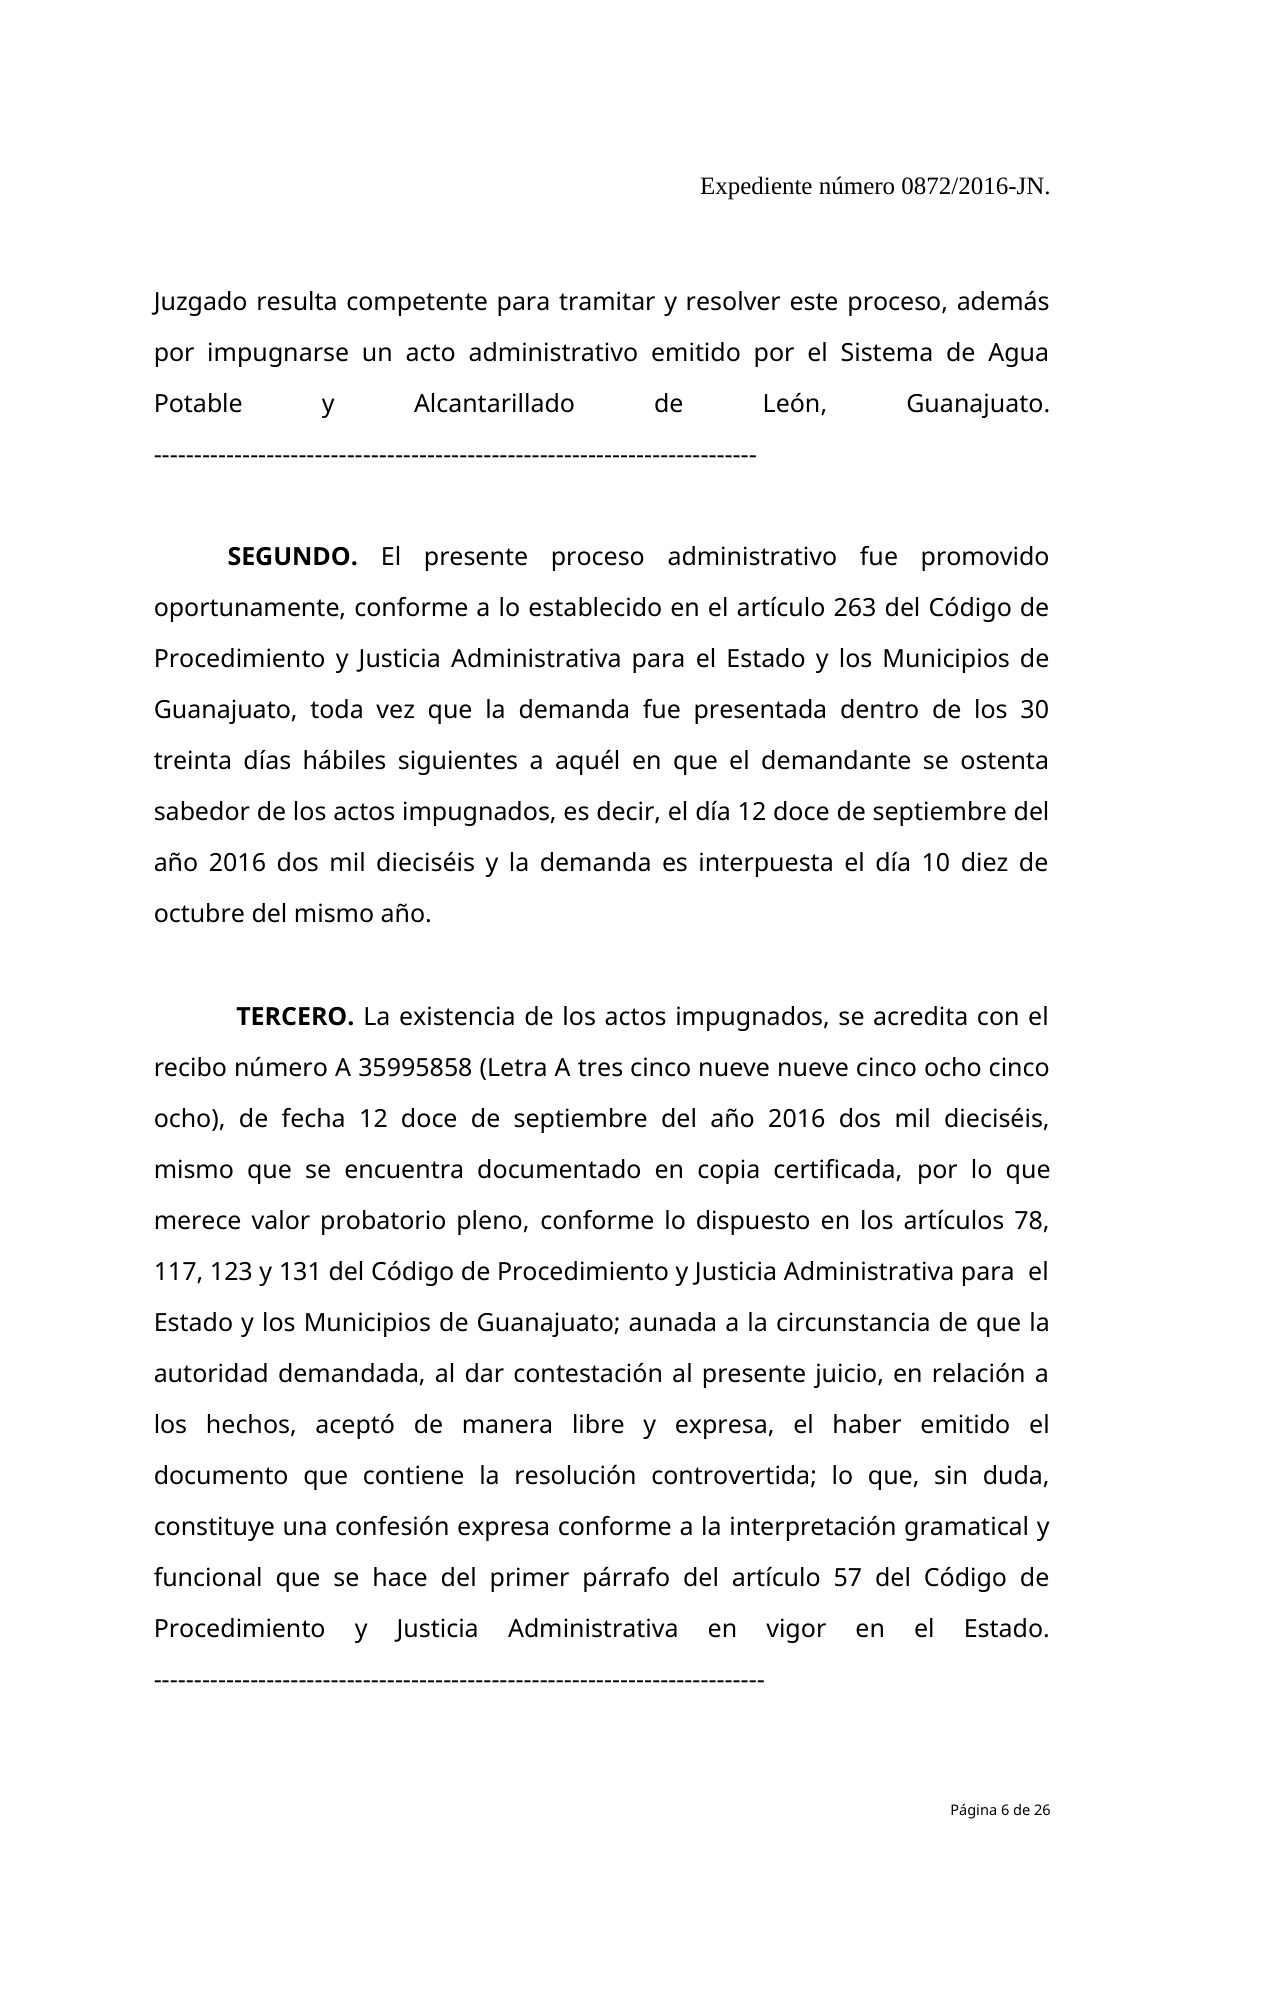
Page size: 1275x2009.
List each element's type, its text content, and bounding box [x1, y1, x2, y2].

text TERCERO. La existencia de los actos impugnados, se acredita con el recibo número A 35995858 (Letra A tres cinco nueve nueve cinco ocho cinco ocho), de fecha 12 doce de septiembre del año 2016 dos mil dieciséis, mismo que se encuentra documentado en copia certificada, por lo que merece valor probatorio pleno, conforme lo dispuesto en los artículos 78, 117, 123 y 131 del Código de Procedimiento y Justicia Administrativa para el Estado y los Municipios de Guanajuato; aunada a la circunstancia de que la autoridad demandada, al dar contestación al presente juicio, en relación a los hechos, aceptó de manera libre y expresa, el haber emitido el documento que contiene la resolución controvertida; lo que, sin duda, constituye una confesión expresa conforme a la interpretación gramatical y funcional que se hace del primer párrafo del artículo 57 del Código de Procedimiento y Justicia Administrativa en vigor en el Estado. ---------------------------------------------------------------------------- [153, 998, 1051, 1696]
text SEGUNDO. El presente proceso administrativo fue promovido oportunamente, conforme a lo establecido en el artículo 263 del Código de Procedimiento y Justicia Administrativa para el Estado y los Municipios de Guanajuato, toda vez que la demanda fue presentada dentro de los 30 treinta días hábiles siguientes a aquél en que el demandante se ostenta sabedor de los actos impugnados, es decir, el día 12 doce de septiembre del año 2016 dos mil dieciséis y la demanda es interpuesta el día 10 diez de octubre del mismo año. [153, 539, 1051, 930]
